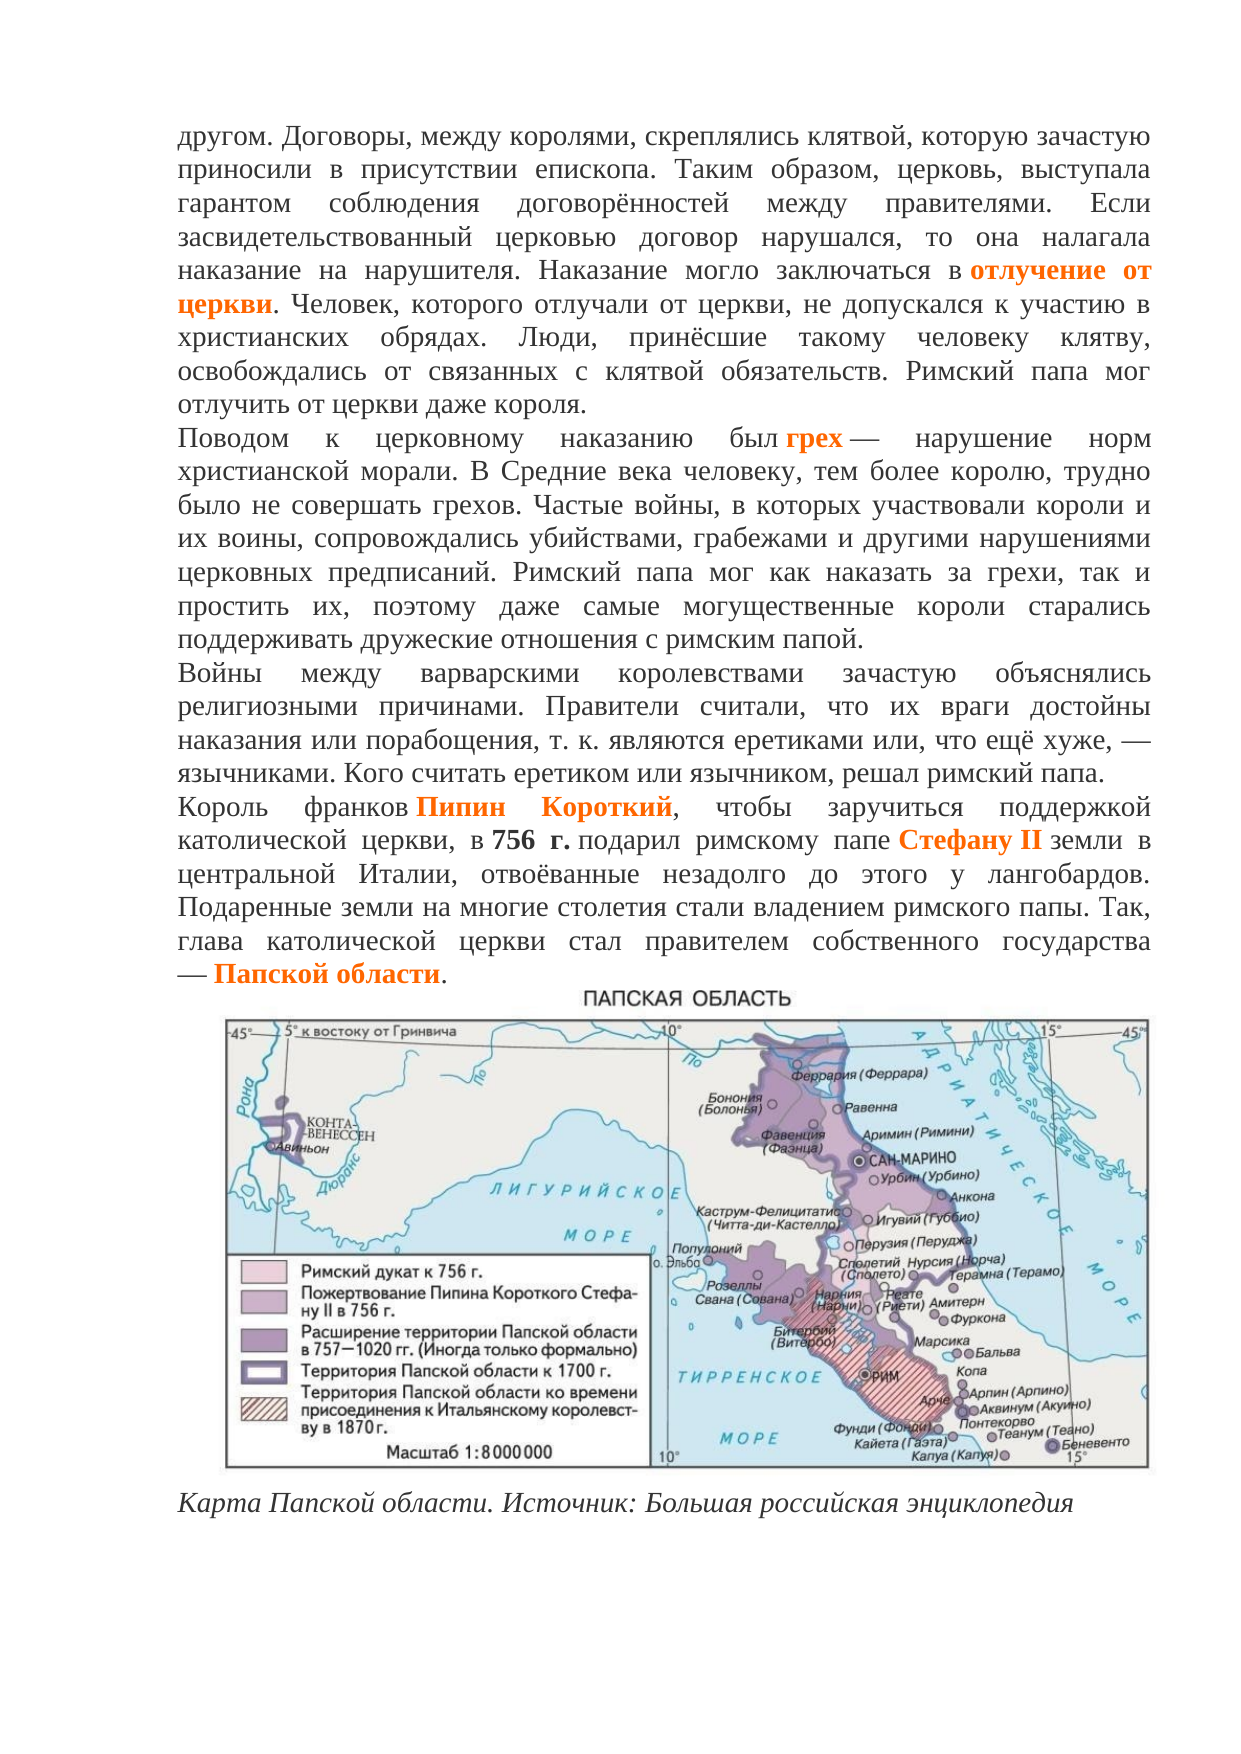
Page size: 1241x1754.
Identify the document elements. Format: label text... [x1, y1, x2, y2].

text Поводом к церковному наказанию был грех ― нарушение норм христианской морали. В Средние века человеку, тем более королю, трудно было не совершать грехов. Частые войны, в которых участвовали короли и их воины, сопровождались убийствами, грабежами и другими нарушениями церковных предписаний. Римский папа мог как наказать за грехи, так и простить их, поэтому даже самые могущественные короли старались поддерживать дружеские отношения с римским папой. [177, 420, 1152, 655]
text Войны между варварскими королевствами зачастую объяснялись религиозными причинами. Правители считали, что их враги достойны наказания или порабощения, т. к. являются еретиками или, что ещё хуже, ― язычниками. Кого считать еретиком или язычником, решал римский папа. [177, 655, 1152, 789]
text Король франков Пипин Короткий, чтобы заручиться поддержкой католической церкви, в 756 г. подарил римскому папе Стефану II земли в центральной Италии, отвоёванные незадолго до этого у лангобардов. Подаренные земли на многие столетия стали владением римского папы. Так, глава католической церкви стал правителем собственного государства ― Папской области. [177, 789, 1152, 990]
picture [177, 990, 1165, 1485]
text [177, 118, 1152, 420]
text Карта Папской области. Источник: Большая российская энциклопедия [177, 1485, 1152, 1518]
